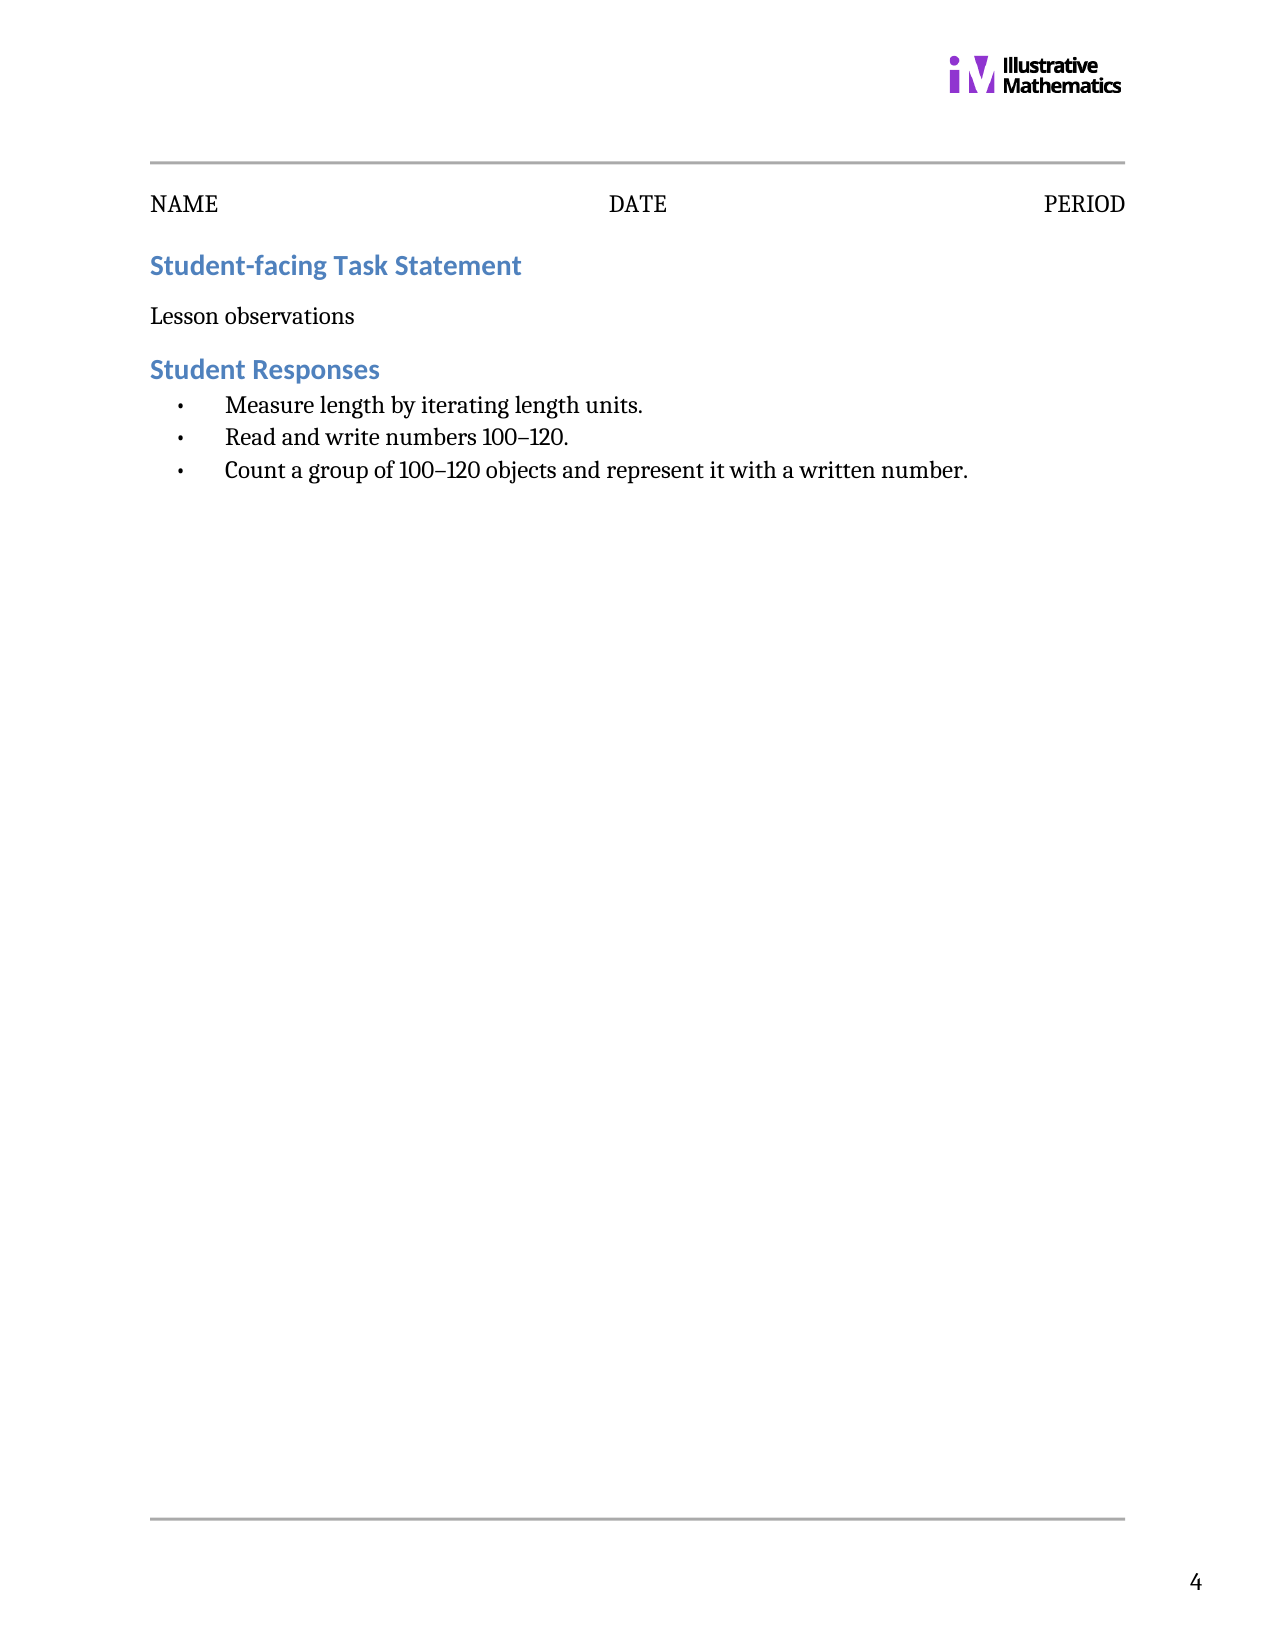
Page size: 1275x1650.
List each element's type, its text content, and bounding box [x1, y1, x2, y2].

text Lesson observations [150, 302, 1125, 331]
subtitle Student-facing Task Statement [150, 247, 1125, 283]
picture [949, 55, 1121, 93]
list Read and write numbers 100–120. [175, 423, 1125, 452]
list Measure length by iterating length units. [175, 391, 1125, 419]
list Count a group of 100–120 objects and represent it with a written number. [175, 456, 1125, 484]
subtitle Student Responses [150, 351, 1125, 387]
